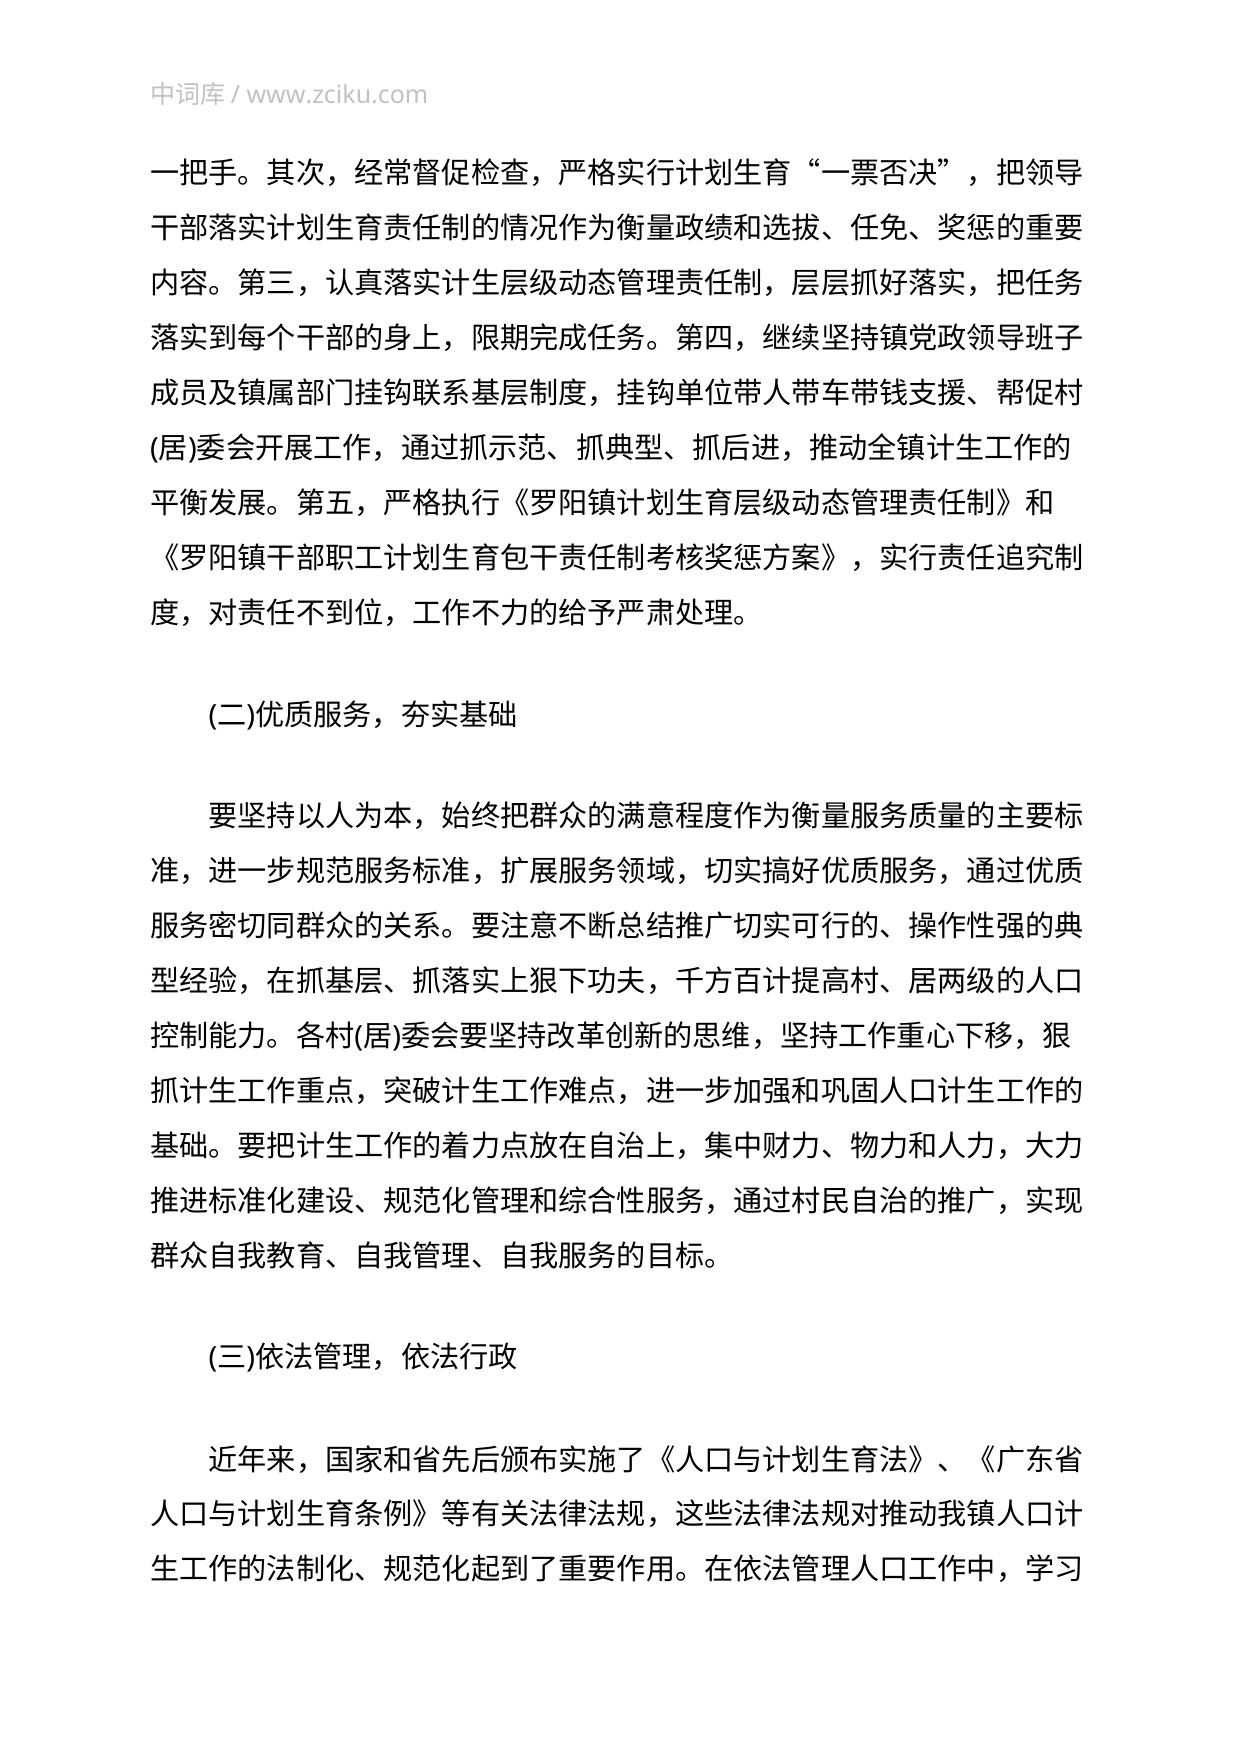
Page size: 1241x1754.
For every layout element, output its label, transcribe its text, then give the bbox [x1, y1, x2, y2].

text (二)优质服务，夯实基础 [150, 691, 1090, 733]
text (三)依法管理，依法行政 [150, 1334, 1090, 1376]
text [150, 1436, 1090, 1588]
text 要坚持以人为本，始终把群众的满意程度作为衡量服务质量的主要标准，进一步规范服务标准，扩展服务领域，切实搞好优质服务，通过优质服务密切同群众的关系。要注意不断总结推广切实可行的、操作性强的典型经验，在抓基层、抓落实上狠下功夫，千方百计提高村、居两级的人口控制能力。各村(居)委会要坚持改革创新的思维，坚持工作重心下移，狠抓计生工作重点，突破计生工作难点，进一步加强和巩固人口计生工作的基础。要把计生工作的着力点放在自治上，集中财力、物力和人力，大力推进标准化建设、规范化管理和综合性服务，通过村民自治的推广，实现群众自我教育、自我管理、自我服务的目标。 [150, 793, 1090, 1274]
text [150, 150, 1090, 632]
